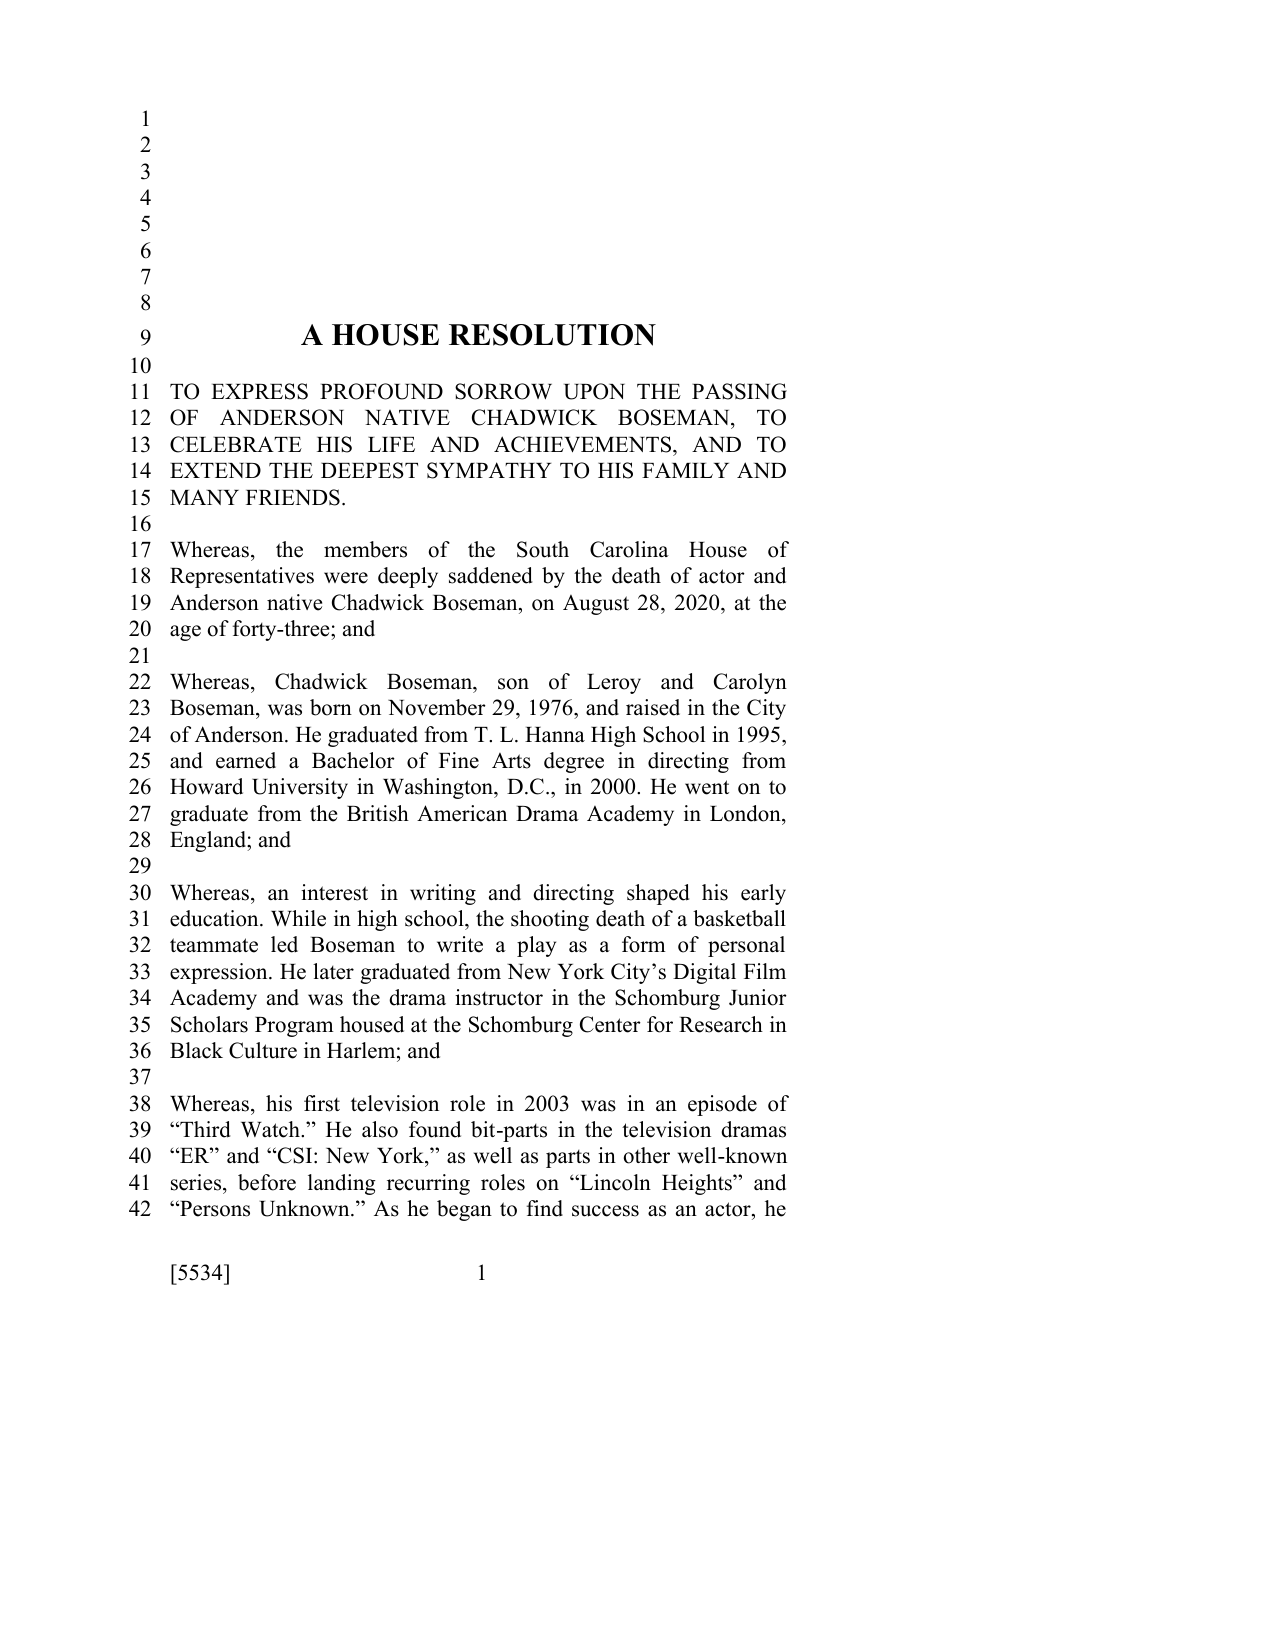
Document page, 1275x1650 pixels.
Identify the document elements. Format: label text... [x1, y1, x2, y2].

text A HOUSE RESOLUTION [169, 316, 787, 352]
text Whereas, the members of the South Carolina House of Representatives were deeply saddened by the death of actor and Anderson native Chadwick Boseman, on August 28, 2020, at the age of forty-three; and [169, 536, 787, 642]
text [169, 1090, 787, 1221]
text TO EXPRESS PROFOUND SORROW UPON THE PASSING OF ANDERSON NATIVE CHADWICK BOSEMAN, TO CELEBRATE HIS LIFE AND ACHIEVEMENTS, AND TO EXTEND THE DEEPEST SYMPATHY TO HIS FAMILY AND MANY FRIENDS. [169, 378, 787, 510]
text Whereas, Chadwick Boseman, son of Leroy and Carolyn Boseman, was born on November 29, 1976, and raised in the City of Anderson. He graduated from T. L. Hanna High School in 1995, and earned a Bachelor of Fine Arts degree in directing from Howard University in Washington, D.C., in 2000. He went on to graduate from the British American Drama Academy in London, England; and [169, 668, 787, 852]
text Whereas, an interest in writing and directing shaped his early education. While in high school, the shooting death of a basketball teammate led Boseman to write a play as a form of personal expression. He later graduated from New York City’s Digital Film Academy and was the drama instructor in the Schomburg Junior Scholars Program housed at the Schomburg Center for Research in Black Culture in Harlem; and [169, 879, 787, 1063]
